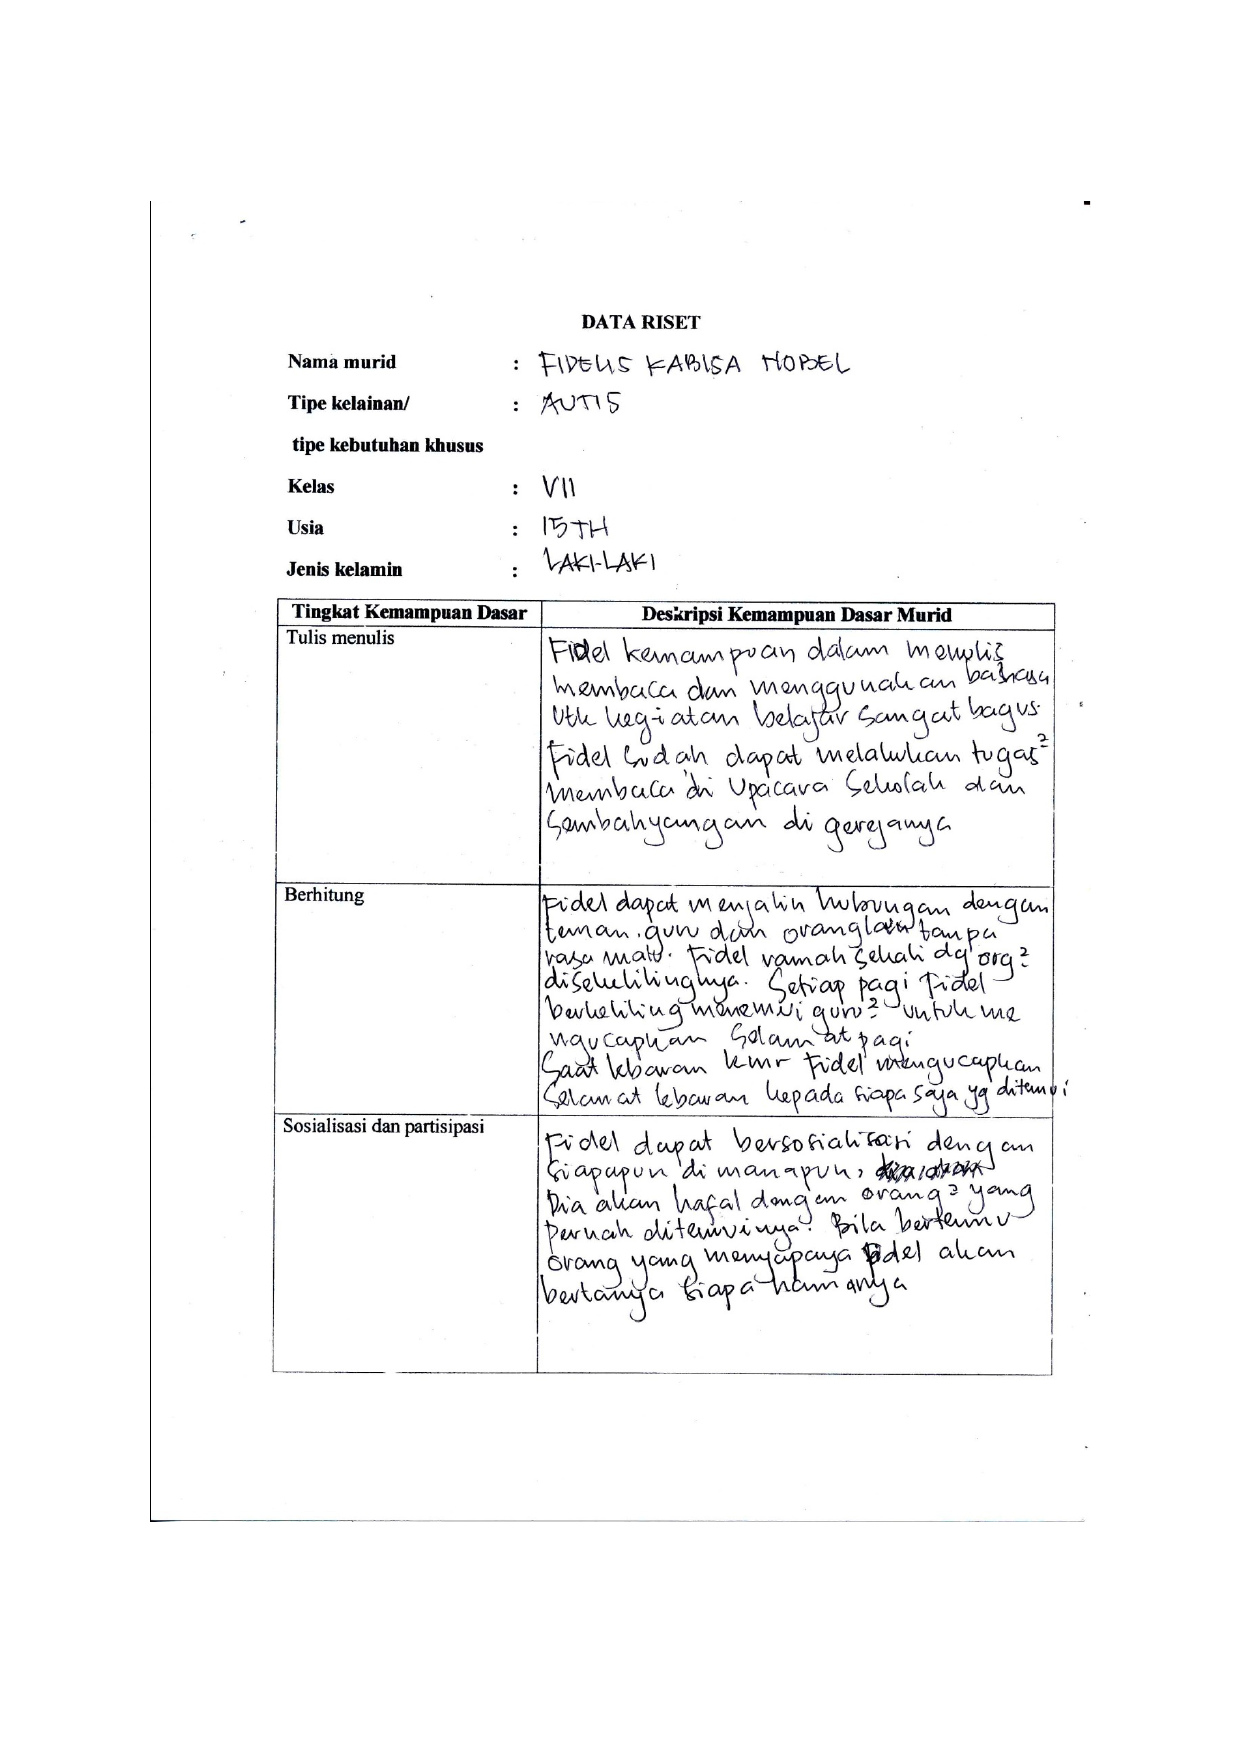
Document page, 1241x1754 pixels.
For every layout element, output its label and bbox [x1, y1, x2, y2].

picture [150, 201, 1091, 1522]
